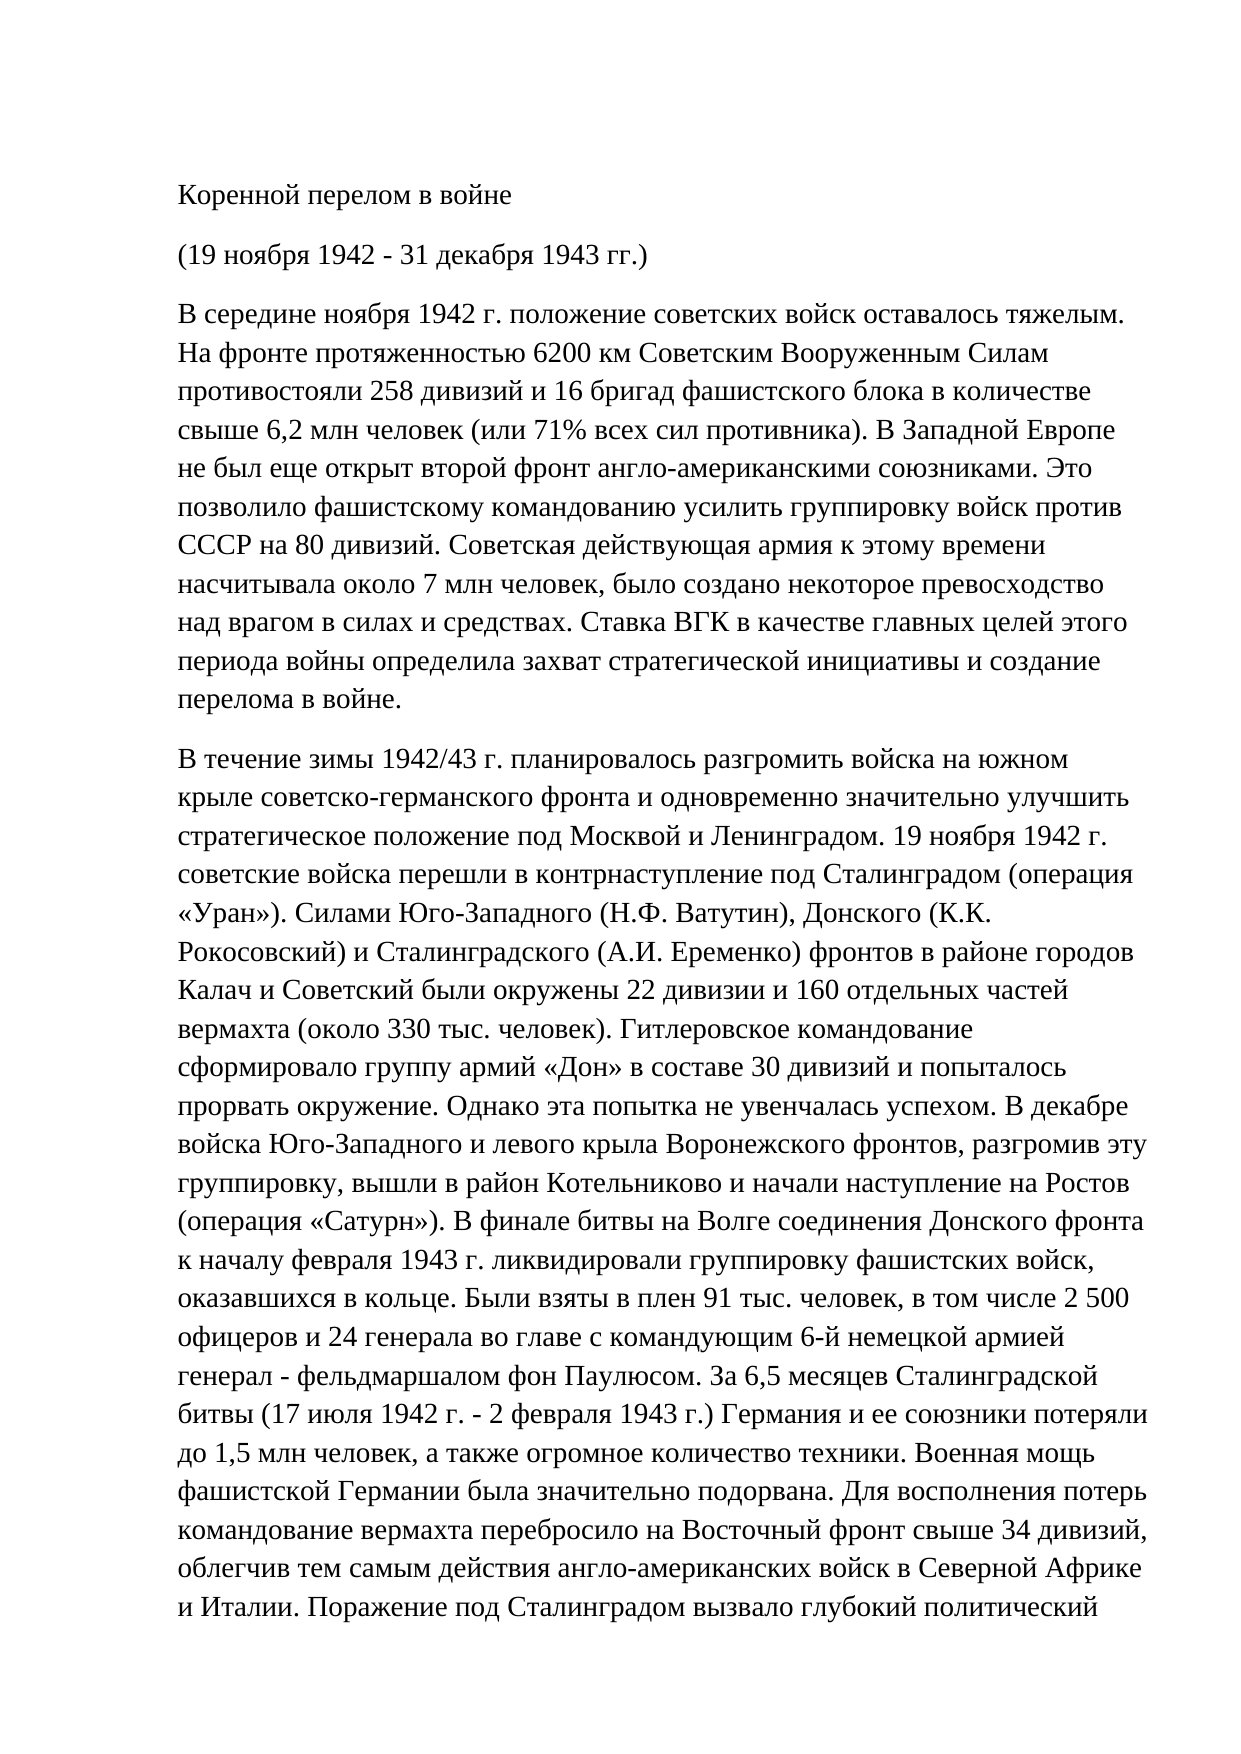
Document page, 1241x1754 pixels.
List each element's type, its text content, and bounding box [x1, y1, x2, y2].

text Коренной перелом в войне [177, 177, 1152, 211]
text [177, 741, 1152, 1622]
text (19 ноября 1942 - 31 декабря 1943 гг.) [177, 237, 1152, 270]
text В середине ноября 1942 г. положение советских войск оставалось тяжелым. На фронте протяженностью 6200 км Советским Вооруженным Силам противостояли 258 дивизий и 16 бригад фашистского блока в количестве свыше 6,2 млн человек (или 71% всех сил противника). В Западной Европе не был еще открыт второй фронт англо-американскими союзниками. Это позволило фашистскому командованию усилить группировку войск против СССР на 80 дивизий. Советская действующая армия к этому времени насчитывала около 7 млн человек, было создано некоторое превосходство над врагом в силах и средствах. Ставка ВГК в качестве главных целей этого периода войны определила захват стратегической инициативы и создание перелома в войне. [177, 296, 1152, 715]
